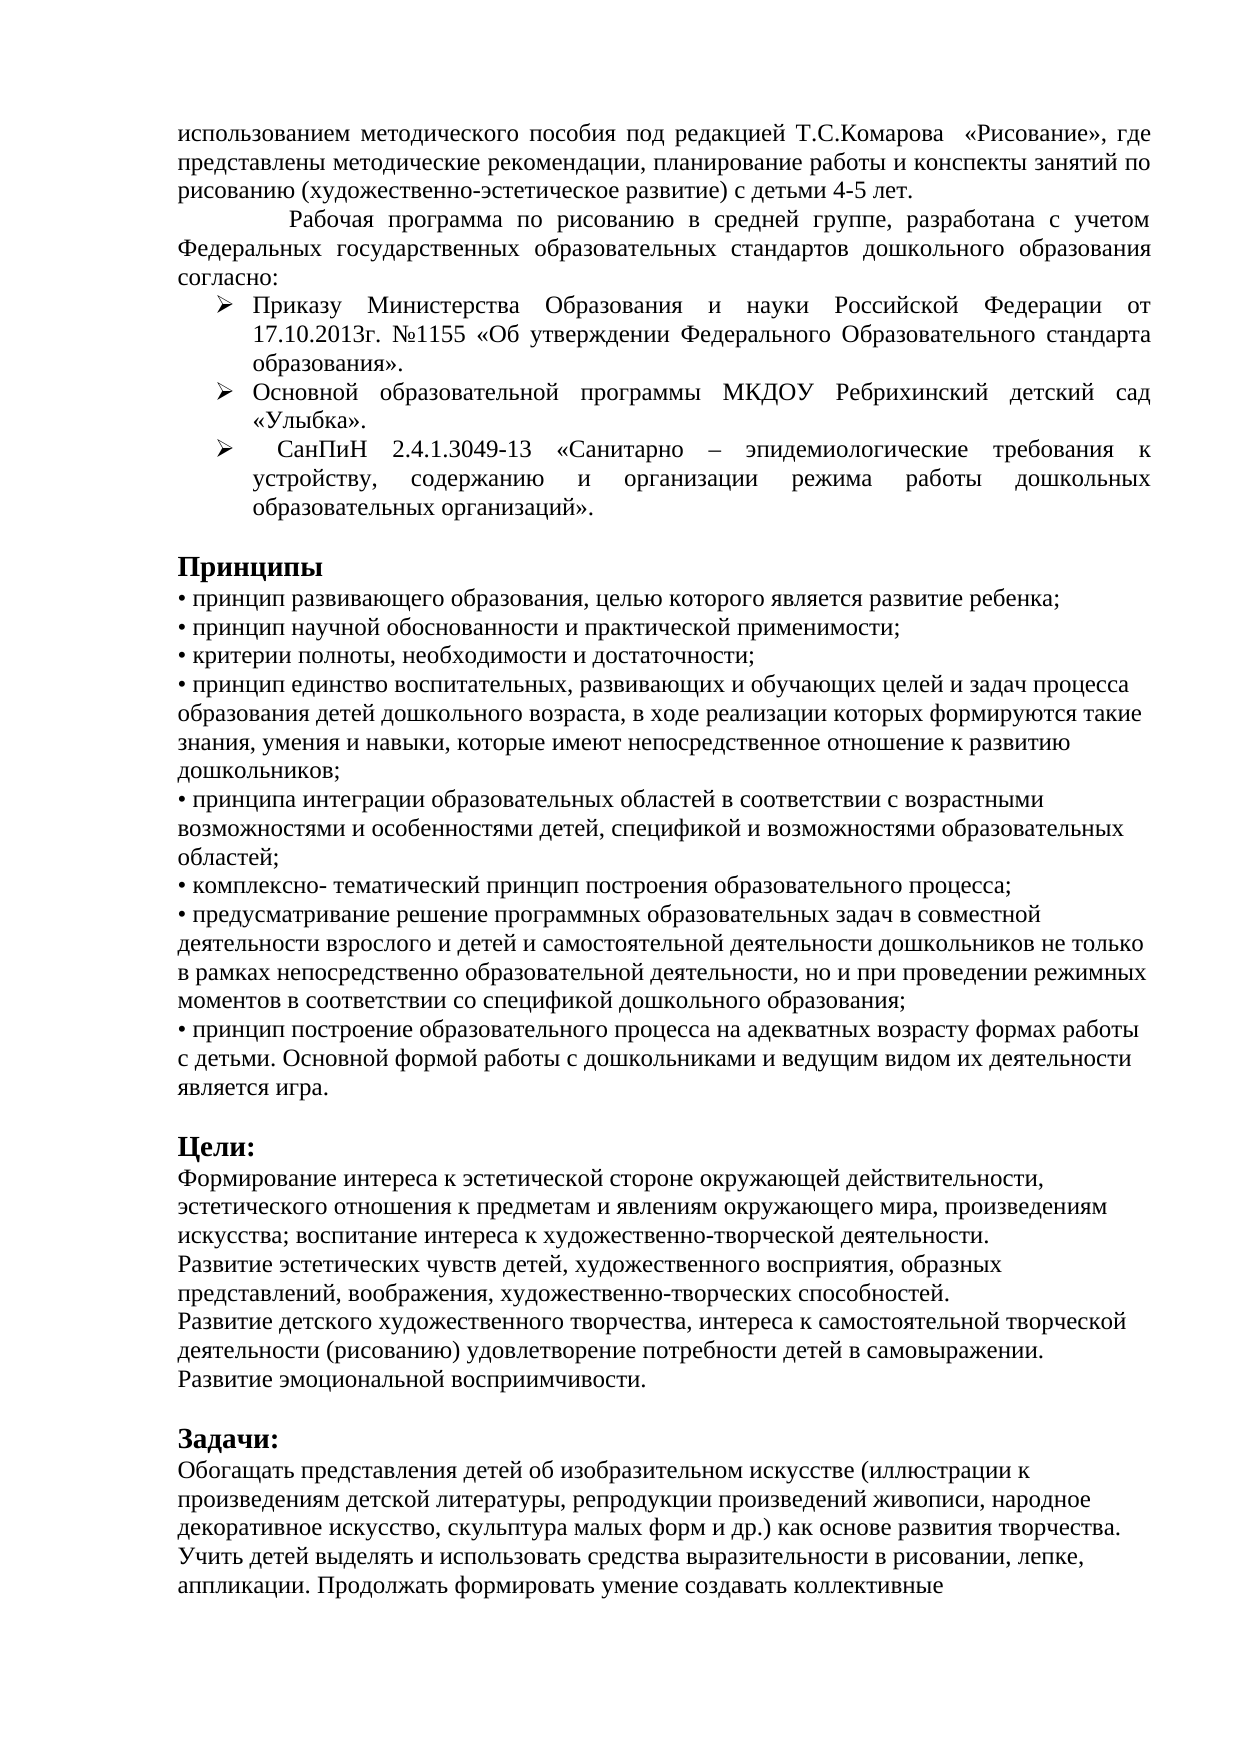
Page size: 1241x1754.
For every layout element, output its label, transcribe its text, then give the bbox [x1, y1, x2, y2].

text Задачи: [177, 1421, 1152, 1455]
text • принцип единство воспитательных, развивающих и обучающих целей и задач процесса образования детей дошкольного возраста, в ходе реализации которых формируются такие знания, умения и навыки, которые имеют непосредственное отношение к развитию дошкольников; [177, 669, 1152, 784]
text • принцип научной обоснованности и практической применимости; [177, 612, 1152, 640]
text • критерии полноты, необходимости и достаточности; [177, 640, 1152, 669]
list Приказу Министерства Образования и науки Российской Федерации от 17.10.2013г. №1155 «Об утверждении Федерального Образовательного стандарта образования». [215, 291, 1152, 377]
text Принципы [177, 549, 1152, 583]
text Рабочая программа по рисованию в средней группе, разработана с учетом Федеральных государственных образовательных стандартов дошкольного образования согласно: [177, 204, 1152, 291]
text • принципа интеграции образовательных областей в соответствии с возрастными возможностями и особенностями детей, спецификой и возможностями образовательных областей; [177, 784, 1152, 870]
text • комплексно- тематический принцип построения образовательного процесса; [177, 870, 1152, 899]
list СанПиН 2.4.1.3049-13 «Санитарно – эпидемиологические требования к устройству, содержанию и организации режима работы дошкольных образовательных организаций». [215, 434, 1152, 521]
text Обогащать представления детей об изобразительном искусстве (иллюстрации к произведениям детской литературы, репродукции произведений живописи, народное декоративное искусство, скульптура малых форм и др.) как основе развития творчества. Учить детей выделять и использовать средства выразительности в рисовании, лепке, аппликации. Продолжать формировать умение создавать коллективные [177, 1455, 1152, 1599]
text • принцип построение образовательного процесса на адекватных возрасту формах работы с детьми. Основной формой работы с дошкольниками и ведущим видом их деятельности является игра. [177, 1014, 1152, 1100]
list Основной образовательной программы МКДОУ Ребрихинский детский сад «Улыбка». [215, 377, 1152, 434]
text Развитие эмоциональной восприимчивости. [177, 1364, 1152, 1393]
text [177, 118, 1152, 204]
text Формирование интереса к эстетической стороне окружающей действительности, эстетического отношения к предметам и явлениям окружающего мира, произведениям искусства; воспитание интереса к художественно-творческой деятельности. [177, 1163, 1152, 1249]
text • предусматривание решение программных образовательных задач в совместной деятельности взрослого и детей и самостоятельной деятельности дошкольников не только в рамках непосредственно образовательной деятельности, но и при проведении режимных моментов в соответствии со спецификой дошкольного образования; [177, 899, 1152, 1014]
text Цели: [177, 1129, 1152, 1163]
text • принцип развивающего образования, целью которого является развитие ребенка; [177, 583, 1152, 612]
text Развитие детского художественного творчества, интереса к самостоятельной творческой деятельности (рисованию) удовлетворение потребности детей в самовыражении. [177, 1306, 1152, 1364]
text Развитие эстетических чувств детей, художественного восприятия, образных представлений, воображения, художественно-творческих способностей. [177, 1249, 1152, 1306]
